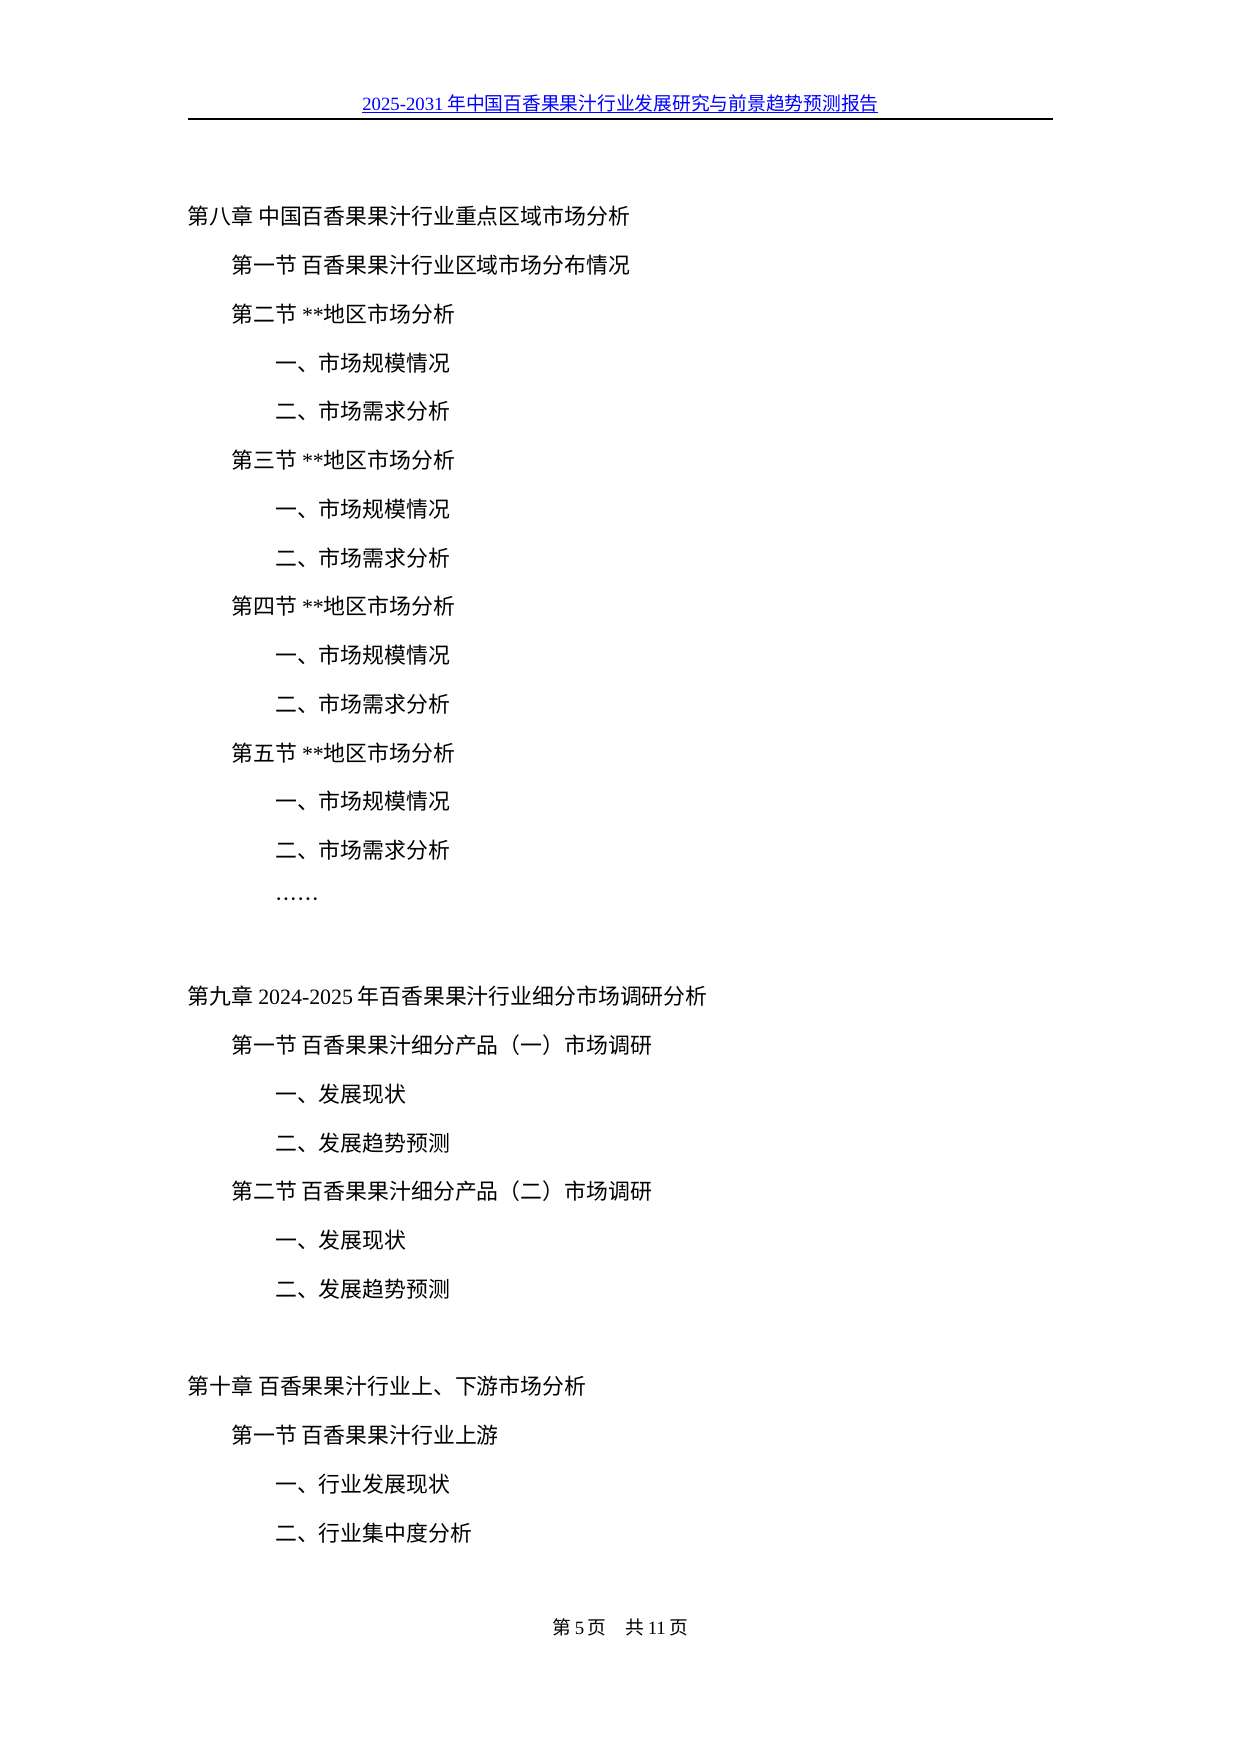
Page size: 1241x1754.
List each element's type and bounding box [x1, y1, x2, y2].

text [187, 150, 1053, 1548]
